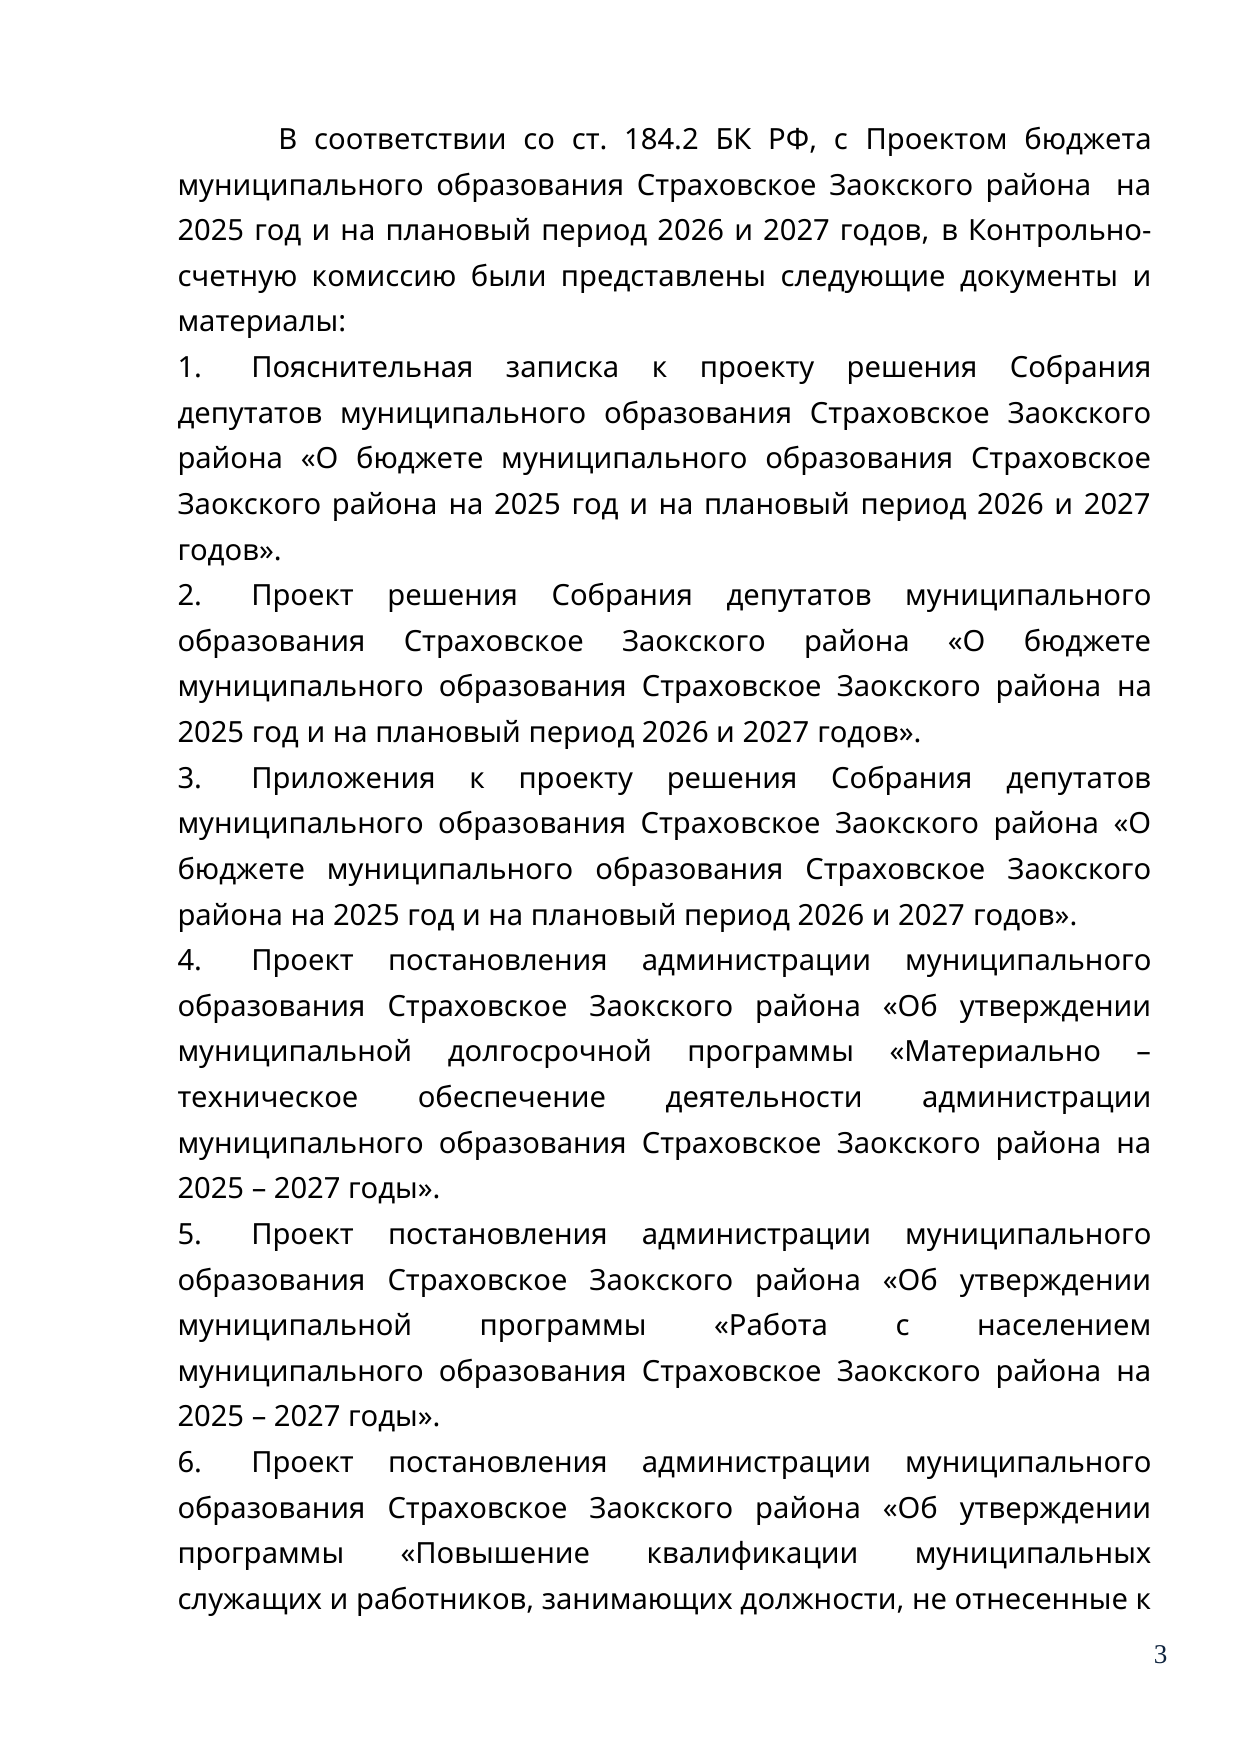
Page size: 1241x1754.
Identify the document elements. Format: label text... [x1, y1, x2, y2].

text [177, 1441, 1152, 1618]
text 1. Пояснительная записка к проекту решения Собрания депутатов муниципального образования Страховское Заокского района «О бюджете муниципального образования Страховское Заокского района на 2025 год и на плановый период 2026 и 2027 годов». [177, 346, 1152, 568]
text 2. Проект решения Собрания депутатов муниципального образования Страховское Заокского района «О бюджете муниципального образования Страховское Заокского района на 2025 год и на плановый период 2026 и 2027 годов». [177, 574, 1152, 751]
text 5. Проект постановления администрации муниципального образования Страховское Заокского района «Об утверждении муниципальной программы «Работа с населением муниципального образования Страховское Заокского района на 2025 – 2027 годы». [177, 1213, 1152, 1435]
text В соответствии со ст. 184.2 БК РФ, с Проектом бюджета муниципального образования Страховское Заокского района на 2025 год и на плановый период 2026 и 2027 годов, в Контрольно-счетную комиссию были представлены следующие документы и материалы: [177, 118, 1152, 340]
text 4. Проект постановления администрации муниципального образования Страховское Заокского района «Об утверждении муниципальной долгосрочной программы «Материально – техническое обеспечение деятельности администрации муниципального образования Страховское Заокского района на 2025 – 2027 годы». [177, 939, 1152, 1207]
text 3. Приложения к проекту решения Собрания депутатов муниципального образования Страховское Заокского района «О бюджете муниципального образования Страховское Заокского района на 2025 год и на плановый период 2026 и 2027 годов». [177, 757, 1152, 933]
